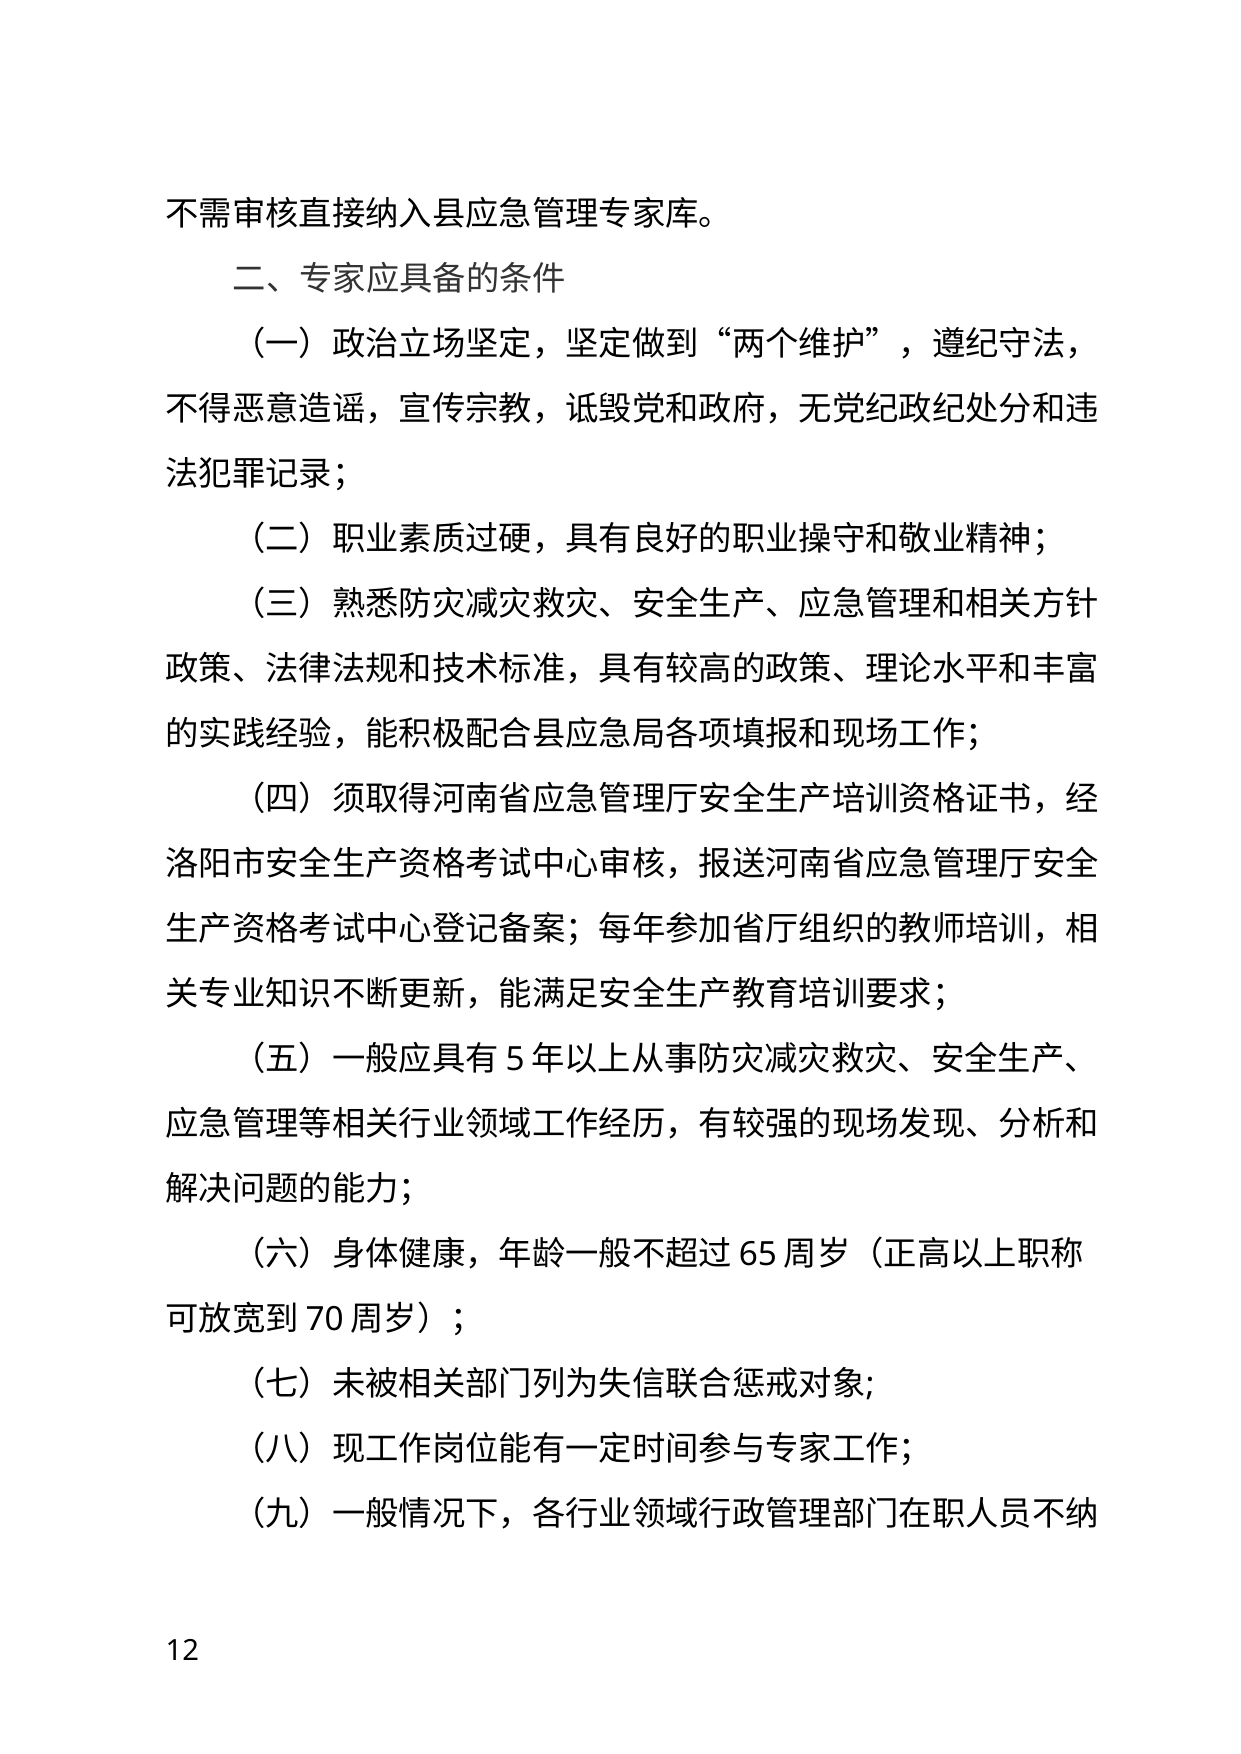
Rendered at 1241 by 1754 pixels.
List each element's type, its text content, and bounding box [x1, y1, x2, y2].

text （四）须取得河南省应急管理厅安全生产培训资格证书，经洛阳市安全生产资格考试中心审核，报送河南省应急管理厅安全生产资格考试中心登记备案；每年参加省厅组织的教师培训，相关专业知识不断更新，能满足安全生产教育培训要求； [165, 763, 1110, 1023]
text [165, 178, 1110, 243]
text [165, 1478, 1110, 1543]
text （三）熟悉防灾减灾救灾、安全生产、应急管理和相关方针政策、法律法规和技术标准，具有较高的政策、理论水平和丰富的实践经验，能积极配合县应急局各项填报和现场工作； [165, 568, 1110, 763]
text （七）未被相关部门列为失信联合惩戒对象; [165, 1348, 1110, 1413]
text （五）一般应具有5年以上从事防灾减灾救灾、安全生产、应急管理等相关行业领域工作经历，有较强的现场发现、分析和解决问题的能力； [165, 1023, 1110, 1218]
text （一）政治立场坚定，坚定做到“两个维护”，遵纪守法，不得恶意造谣，宣传宗教，诋毁党和政府，无党纪政纪处分和违法犯罪记录； [165, 308, 1110, 503]
text （二）职业素质过硬，具有良好的职业操守和敬业精神； [165, 503, 1110, 568]
text （八）现工作岗位能有一定时间参与专家工作； [165, 1413, 1110, 1478]
text 二、专家应具备的条件 [165, 243, 1110, 308]
text （六）身体健康，年龄一般不超过65周岁（正高以上职称可放宽到70周岁）； [165, 1218, 1110, 1348]
